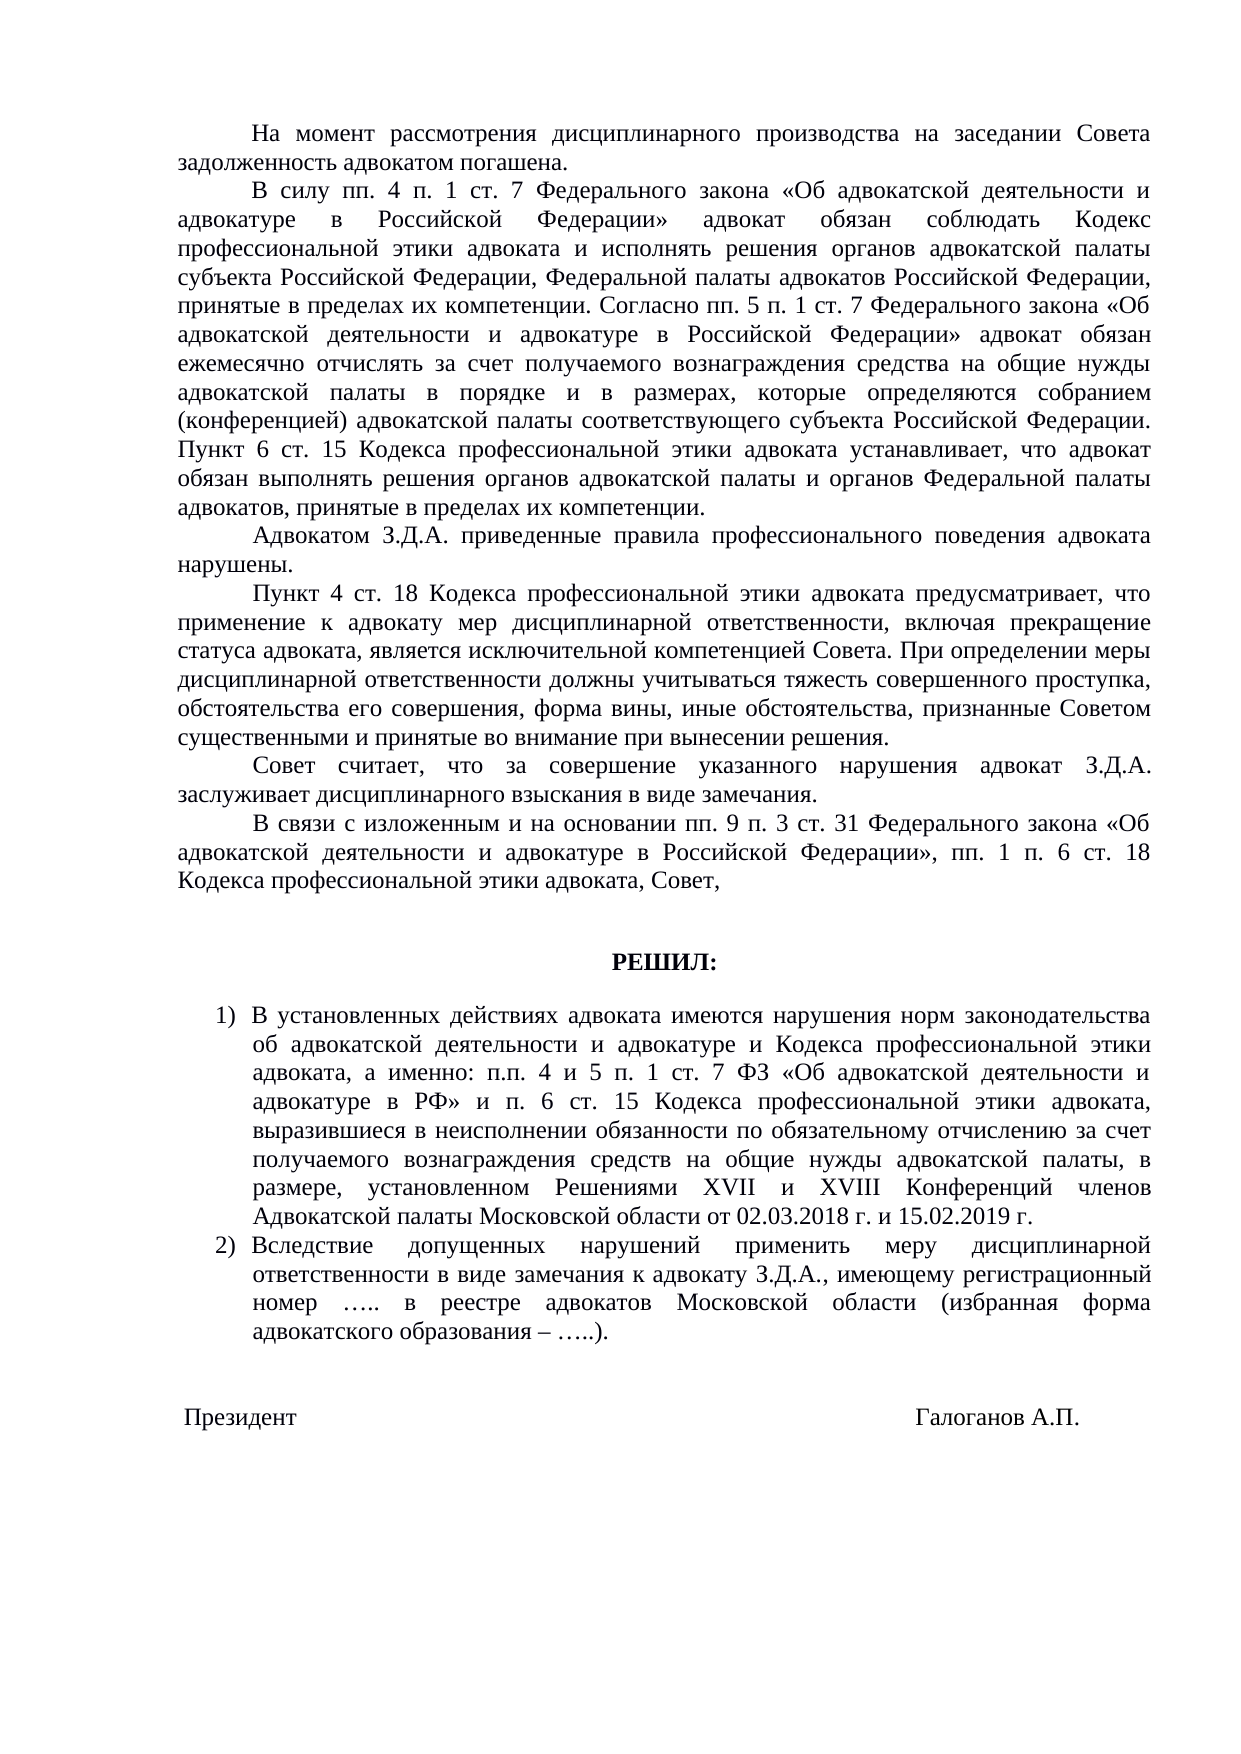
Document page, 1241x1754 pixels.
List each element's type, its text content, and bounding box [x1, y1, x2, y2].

text Пункт 4 ст. 18 Кодекса профессиональной этики адвоката предусматривает, что применение к адвокату мер дисциплинарной ответственности, включая прекращение статуса адвоката, является исключительной компетенцией Совета. При определении меры дисциплинарной ответственности должны учитываться тяжесть совершенного проступка, обстоятельства его совершения, форма вины, иные обстоятельства, признанные Советом существенными и принятые во внимание при вынесении решения. [177, 578, 1152, 751]
text В связи с изложенным и на основании пп. 9 п. 3 ст. 31 Федерального закона «Об адвокатской деятельности и адвокатуре в Российской Федерации», пп. 1 п. 6 ст. 18 Кодекса профессиональной этики адвоката, Совет, [177, 808, 1152, 894]
list Вследствие допущенных нарушений применить меру дисциплинарной ответственности в виде замечания к адвокату З.Д.А., имеющему регистрационный номер ….. в реестре адвокатов Московской области (избранная форма адвокатского образования – …..). [215, 1230, 1152, 1345]
text В силу пп. 4 п. 1 ст. 7 Федерального закона «Об адвокатской деятельности и адвокатуре в Российской Федерации» адвокат обязан соблюдать Кодекс профессиональной этики адвоката и исполнять решения органов адвокатской палаты субъекта Российской Федерации, Федеральной палаты адвокатов Российской Федерации, принятые в пределах их компетенции. Согласно пп. 5 п. 1 ст. 7 Федерального закона «Об адвокатской деятельности и адвокатуре в Российской Федерации» адвокат обязан ежемесячно отчислять за счет получаемого вознаграждения средства на общие нужды адвокатской палаты в порядке и в размерах, которые определяются собранием (конференцией) адвокатской палаты соответствующего субъекта Российской Федерации. Пункт 6 ст. 15 Кодекса профессиональной этики адвоката устанавливает, что адвокат обязан выполнять решения органов адвокатской палаты и органов Федеральной палаты адвокатов, принятые в пределах их компетенции. [177, 176, 1152, 521]
text РЕШИЛ: [177, 947, 1152, 976]
text Совет считает, что за совершение указанного нарушения адвокат З.Д.А. заслуживает дисциплинарного взыскания в виде замечания. [177, 751, 1152, 808]
list В установленных действиях адвоката имеются нарушения норм законодательства об адвокатской деятельности и адвокатуре и Кодекса профессиональной этики адвоката, а именно: п.п. 4 и 5 п. 1 ст. 7 ФЗ «Об адвокатской деятельности и адвокатуре в РФ» и п. 6 ст. 15 Кодекса профессиональной этики адвоката, выразившиеся в неисполнении обязанности по обязательному отчислению за счет получаемого вознаграждения средств на общие нужды адвокатской палаты, в размере, установленном Решениями XVII и XVIII Конференций членов Адвокатской палаты Московской области от 02.03.2018 г. и 15.02.2019 г. [215, 1000, 1152, 1230]
text Президент Галоганов А.П. [177, 1402, 1152, 1431]
text Адвокатом З.Д.А. приведенные правила профессионального поведения адвоката нарушены. [177, 521, 1152, 578]
text На момент рассмотрения дисциплинарного производства на заседании Совета задолженность адвокатом погашена. [177, 118, 1152, 176]
